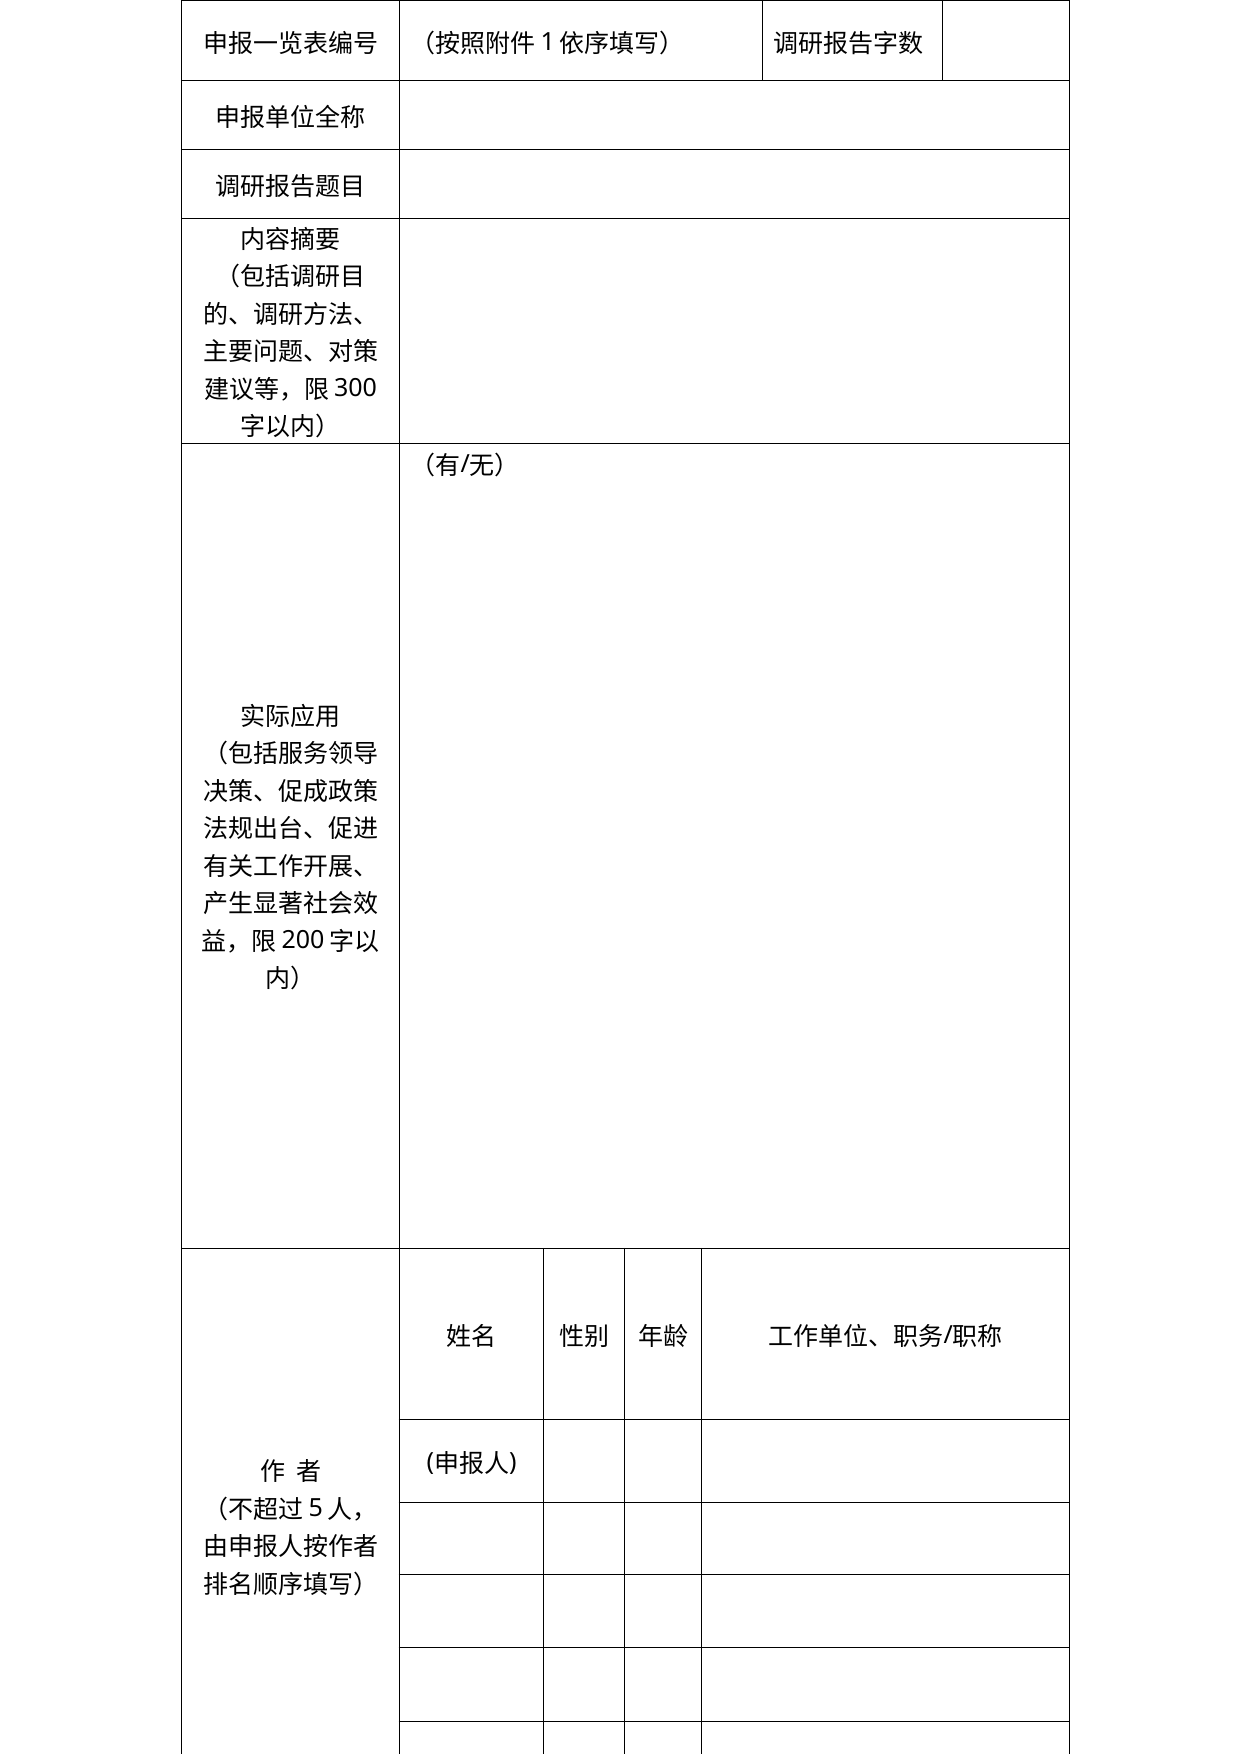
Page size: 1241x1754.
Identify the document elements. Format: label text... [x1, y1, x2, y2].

table_cell [625, 1575, 701, 1647]
table_cell 工作单位、职务/职称 [702, 1249, 1069, 1419]
table_cell [702, 1722, 1069, 1754]
table_cell [702, 1575, 1069, 1647]
table_cell [702, 1648, 1069, 1721]
table_cell [625, 1722, 701, 1754]
table_cell [400, 219, 1069, 443]
table_cell 实际应用 （包括服务领导决策、促成政策法规出台、促进有关工作开展、产生显著社会效益，限200字以内） [182, 444, 399, 1248]
table_cell [400, 1575, 543, 1647]
table_header （按照附件1依序填写） [400, 1, 762, 80]
table_cell （有/无） [400, 444, 1069, 1248]
table_cell [400, 150, 1069, 218]
table_cell [544, 1722, 624, 1754]
table_header [943, 1, 1069, 80]
table_cell [544, 1503, 624, 1574]
table_cell [625, 1503, 701, 1574]
table_cell 调研报告题目 [182, 150, 399, 218]
table_header 申报一览表编号 [182, 1, 399, 80]
table_header 调研报告字数 [763, 1, 942, 80]
table_cell [400, 1722, 543, 1754]
table_cell [544, 1575, 624, 1647]
table_cell 年龄 [625, 1249, 701, 1419]
table_cell 性别 [544, 1249, 624, 1419]
table_cell 申报单位全称 [182, 81, 399, 149]
table_cell (申报人) [400, 1420, 543, 1502]
table_cell [702, 1420, 1069, 1502]
table_cell [702, 1503, 1069, 1574]
table_cell [544, 1648, 624, 1721]
table_cell [400, 1648, 543, 1721]
table_cell 内容摘要 （包括调研目的、调研方法、主要问题、对策建议等，限300字以内） [182, 219, 399, 443]
table_cell [400, 1503, 543, 1574]
table_cell [625, 1420, 701, 1502]
table_cell 姓名 [400, 1249, 543, 1419]
table_cell [544, 1420, 624, 1502]
table_cell [625, 1648, 701, 1721]
table_cell 作 者 （不超过5人，由申报人按作者排名顺序填写） [182, 1249, 399, 1754]
table_cell [400, 81, 1069, 149]
